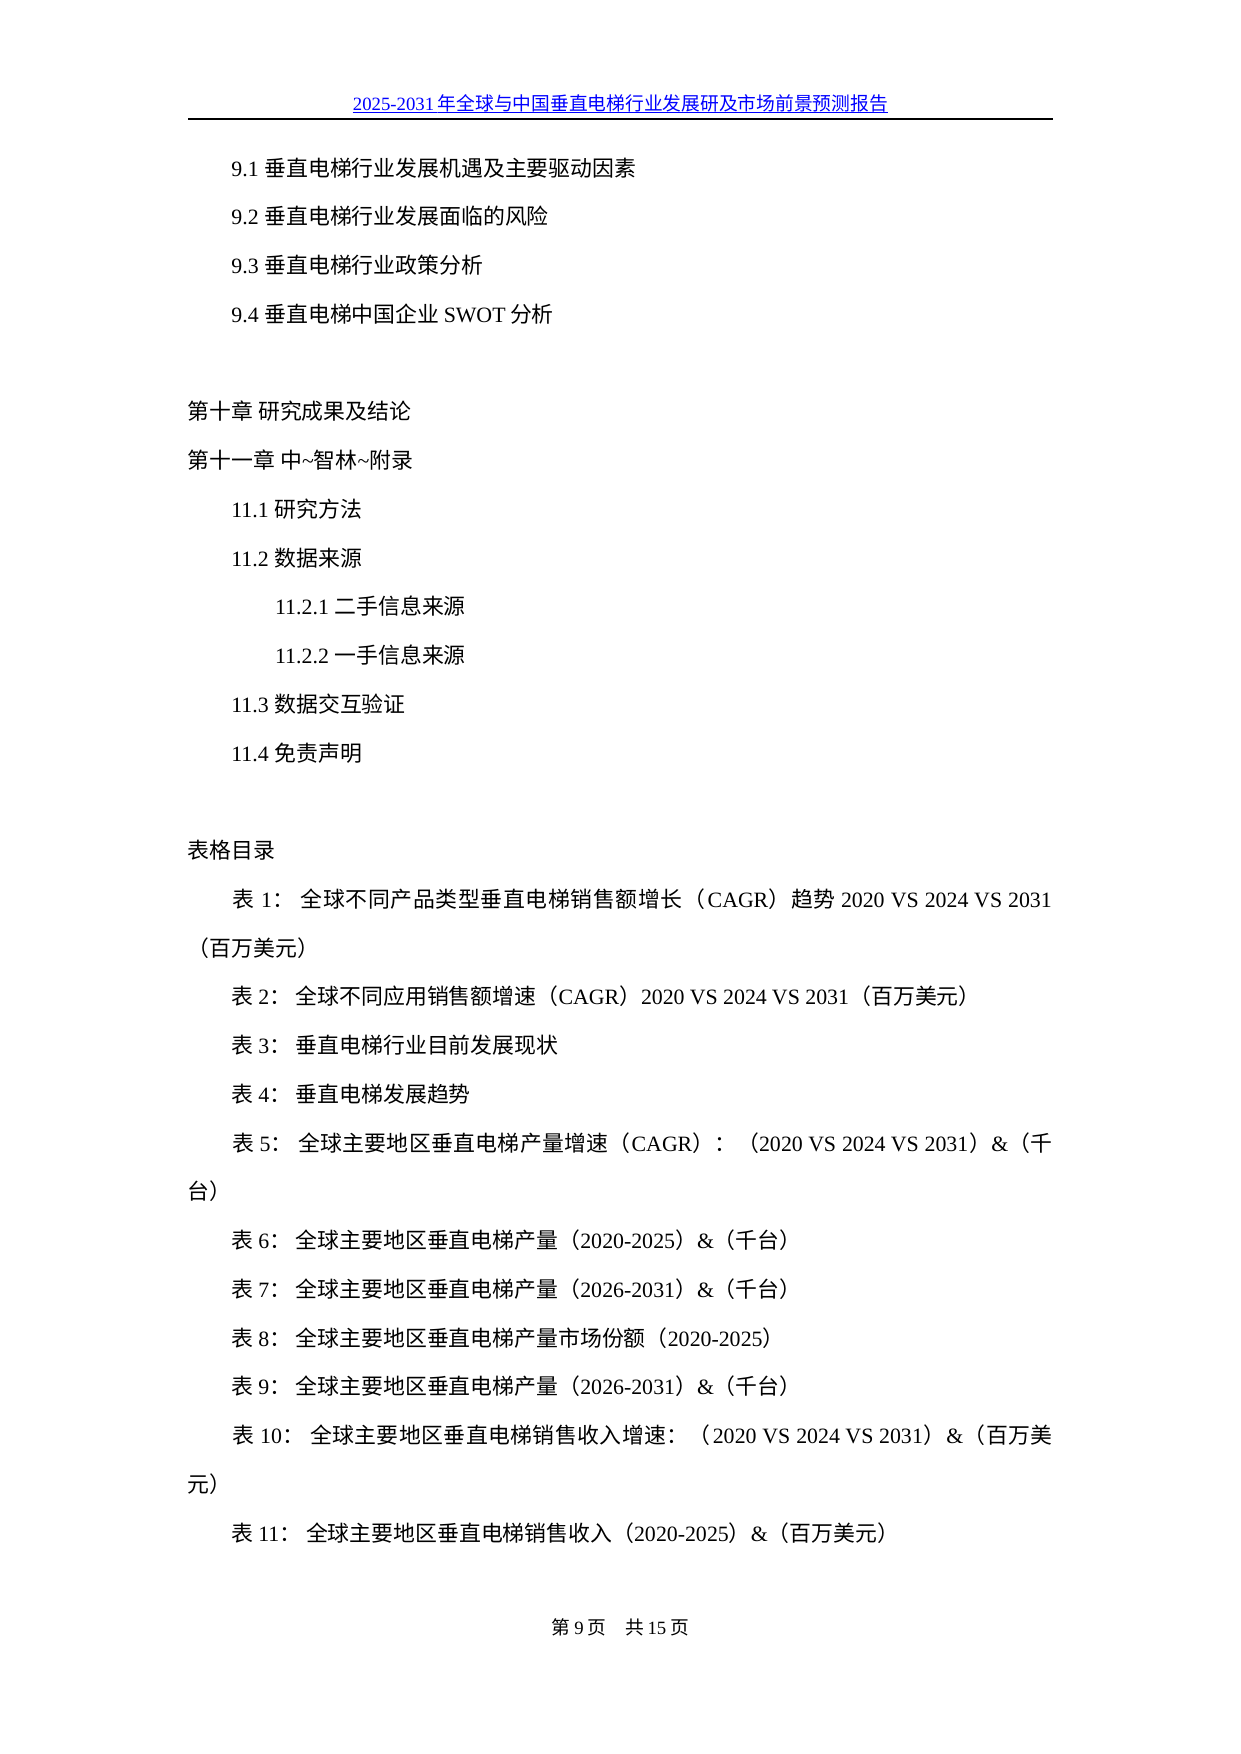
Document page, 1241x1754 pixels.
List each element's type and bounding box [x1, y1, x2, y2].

text [187, 150, 1053, 1548]
